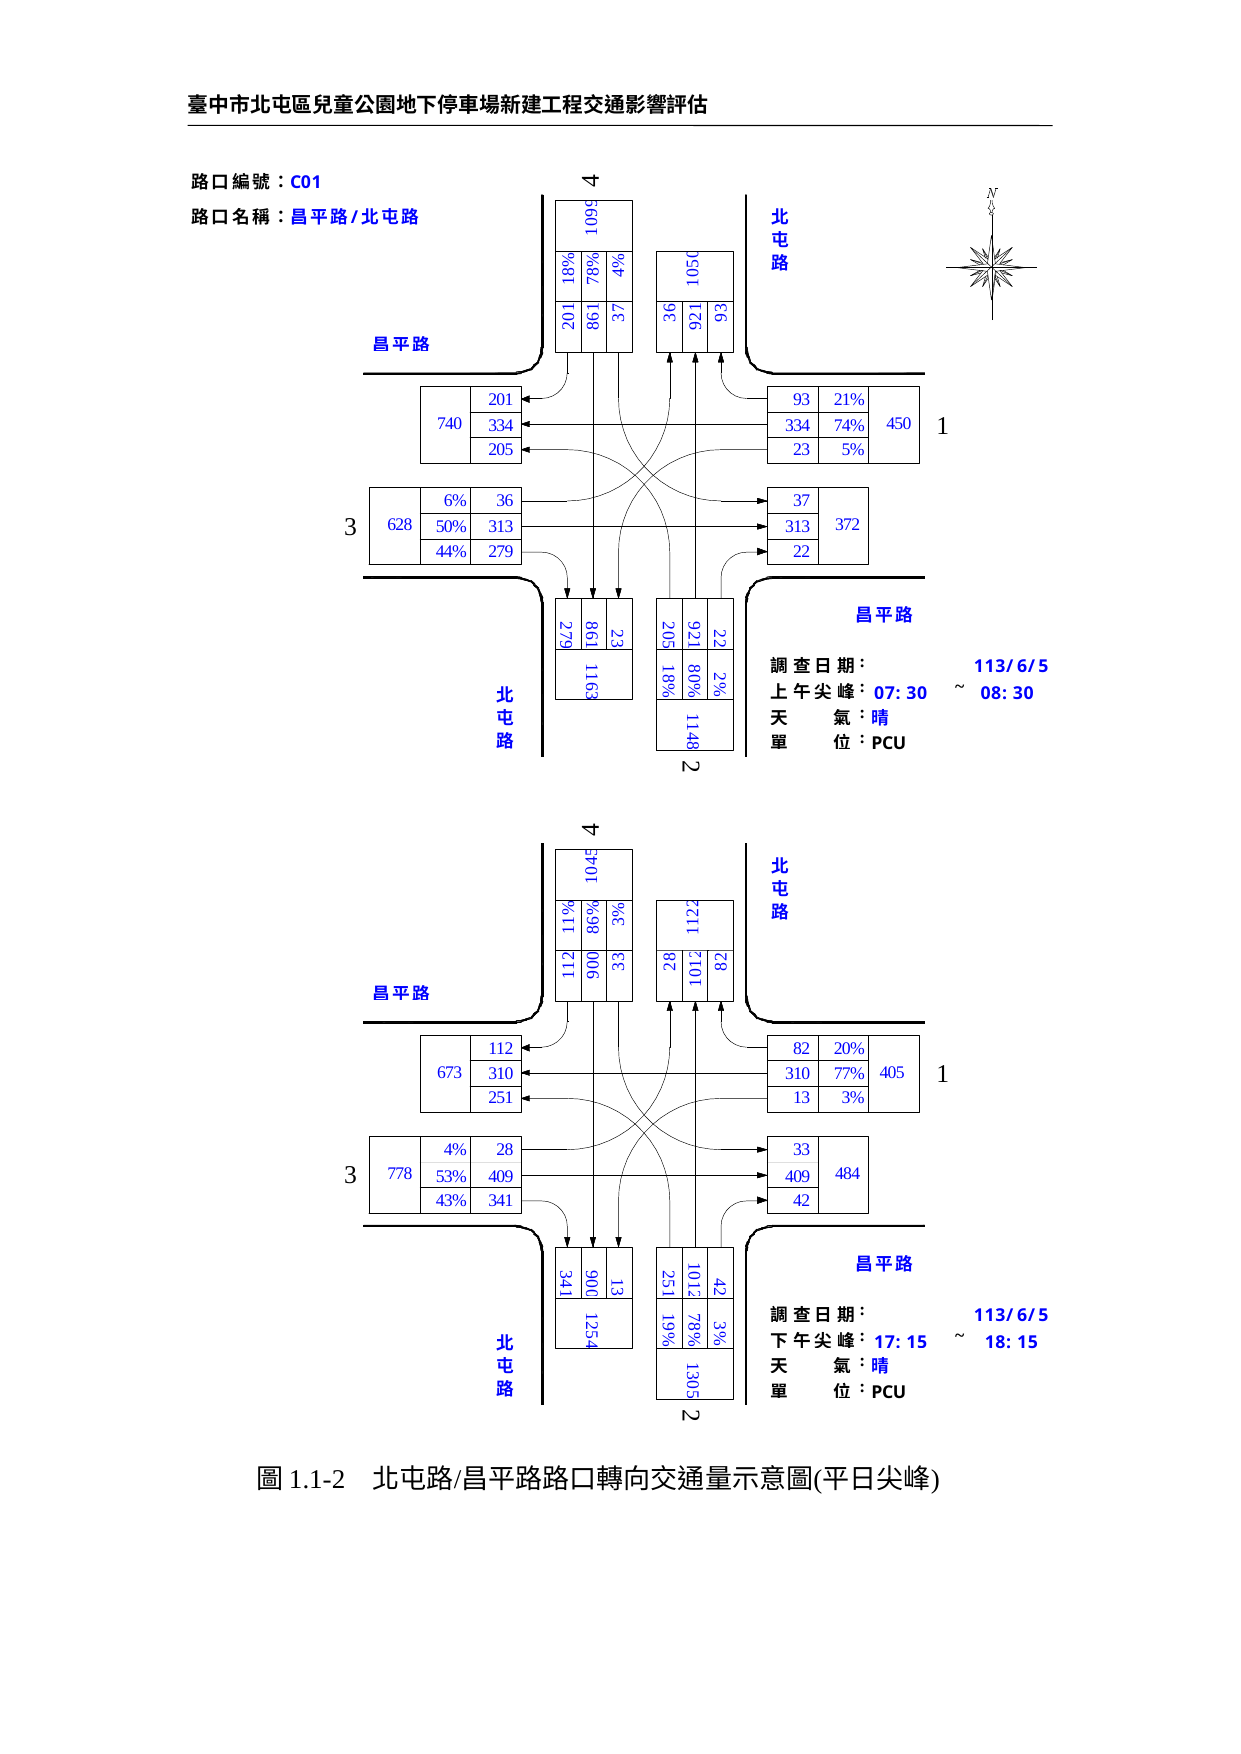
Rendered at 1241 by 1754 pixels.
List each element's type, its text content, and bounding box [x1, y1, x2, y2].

text 圖1.1-2 北屯路/昌平路路口轉向交通量示意圖(平日尖峰) [143, 1439, 1053, 1514]
